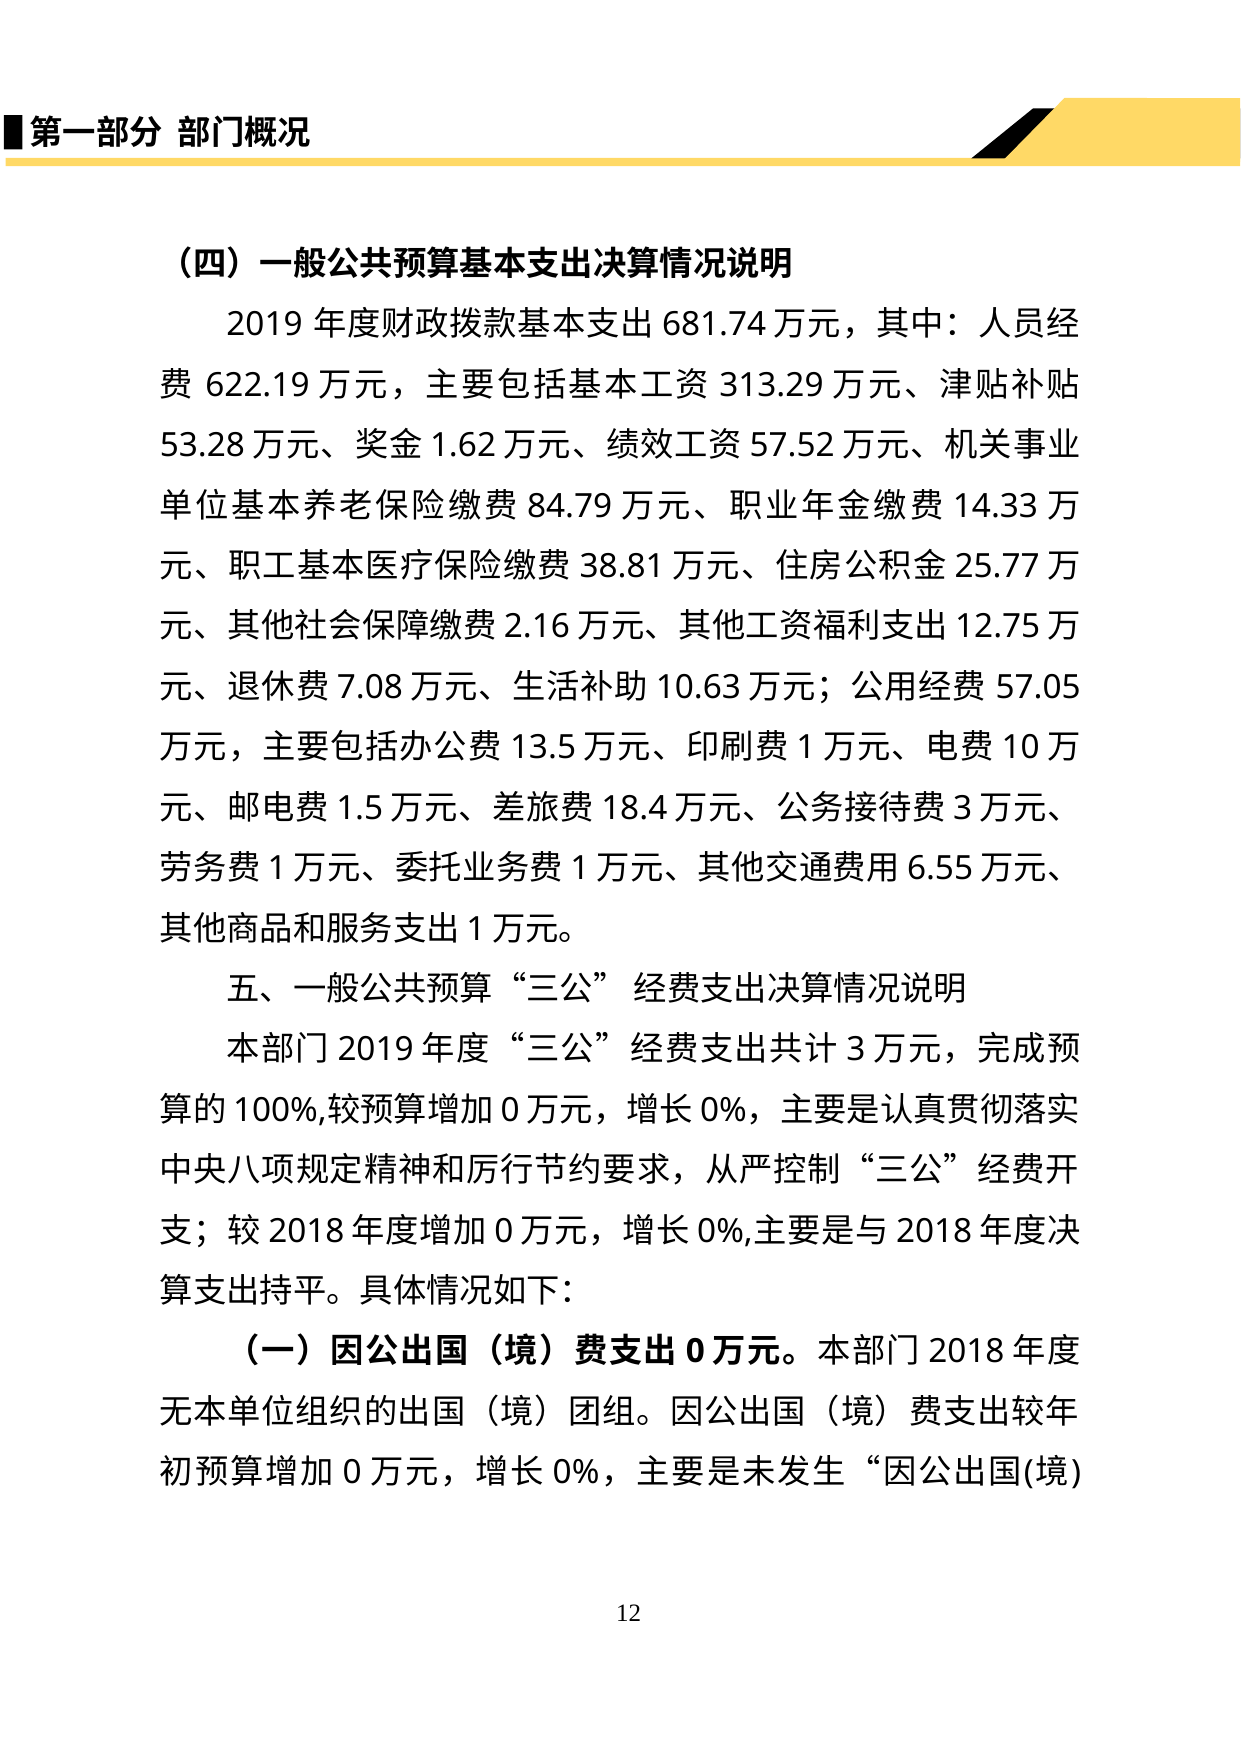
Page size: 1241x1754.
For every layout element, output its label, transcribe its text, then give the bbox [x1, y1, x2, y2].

text 2019 年度财政拨款基本支出681.74万元，其中：人员经费 622.19万元，主要包括基本工资313.29万元、津贴补贴53.28万元、奖金1.62万元、绩效工资57.52万元、机关事业单位基本养老保险缴费84.79万元、职业年金缴费14.33万元、职工基本医疗保险缴费38.81万元、住房公积金25.77万元、其他社会保障缴费2.16万元、其他工资福利支出12.75万元、退休费7.08万元、生活补助10.63万元；公用经费 57.05万元，主要包括办公费13.5万元、印刷费1万元、电费10万元、邮电费1.5万元、差旅费18.4万元、公务接待费3万元、劳务费1万元、委托业务费1万元、其他交通费用6.55万元、其他商品和服务支出1万元。 [159, 287, 1081, 952]
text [159, 1314, 1081, 1496]
text 五、一般公共预算“三公” 经费支出决算情况说明 [159, 952, 1081, 1012]
list （四）一般公共预算基本支出决算情况说明 [159, 227, 1081, 287]
text 本部门2019年度“三公”经费支出共计3万元，完成预算的100%,较预算增加0万元，增长0%，主要是认真贯彻落实中央八项规定精神和厉行节约要求，从严控制“三公”经费开支；较2018年度增加0万元，增长0%,主要是与2018年度决算支出持平。具体情况如下： [159, 1012, 1081, 1314]
